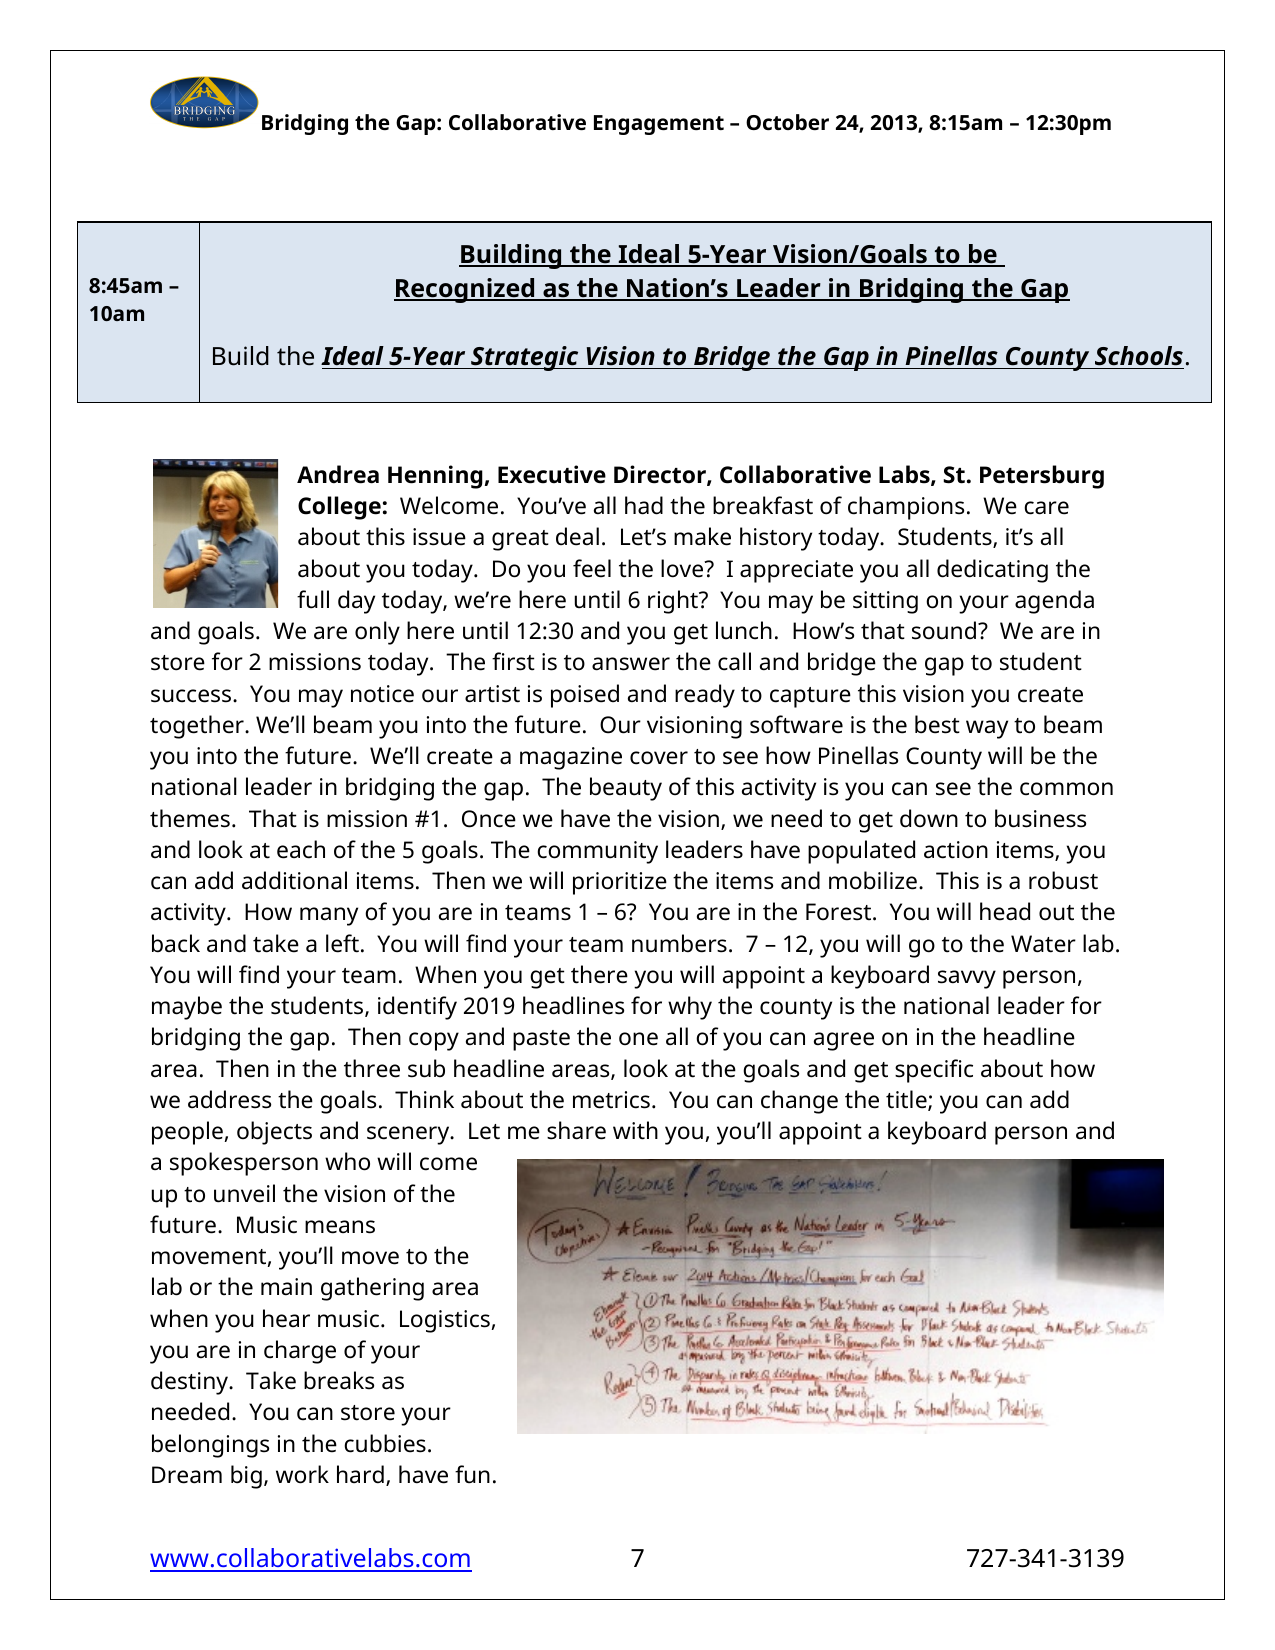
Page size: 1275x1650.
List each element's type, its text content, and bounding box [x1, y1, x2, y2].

picture [148, 75, 261, 131]
table_header Building the Ideal 5-Year Vision/Goals to be Recognized as the Nation’s Leader in Bridging the Gap Build the Ideal 5-Year Strategic Vision to Bridge the Gap in Pinellas County Schools. [200, 223, 1211, 402]
picture [514, 1159, 1164, 1431]
picture [153, 459, 278, 606]
table_header 8:45am – 10am [78, 223, 199, 402]
text Andrea Henning, Executive Director, Collaborative Labs, St. Petersburg College: Welcome. You’ve all had the breakfast of champions. We care about this issue a great deal. Let’s make history today. Students, it’s all about you today. Do you feel the love? I appreciate you all dedicating the full day today, we’re here until 6 right? You may be sitting on your agenda and goals. We are only here until 12:30 and you get lunch. How’s that sound? We are in store for 2 missions today. The first is to answer the call and bridge the gap to student success. You may notice our artist is poised and ready to capture this vision you create together. We’ll beam you into the future. Our visioning software is the best way to beam you into the future. We’ll create a magazine cover to see how Pinellas County will be the national leader in bridging the gap. The beauty of this activity is you can see the common themes. That is mission #1. Once we have the vision, we need to get down to business and look at each of the 5 goals. The community leaders have populated action items, you can add additional items. Then we will prioritize the items and mobilize. This is a robust activity. How many of you are in teams 1 – 6? You are in the Forest. You will head out the back and take a left. You will find your team numbers. 7 – 12, you will go to the Water lab. You will find your team. When you get there you will appoint a keyboard savvy person, maybe the students, identify 2019 headlines for why the county is the national leader for bridging the gap. Then copy and paste the one all of you can agree on in the headline area. Then in the three sub headline areas, look at the goals and get specific about how we address the goals. Think about the metrics. You can change the title; you can add people, objects and scenery. Let me share with you, you’ll appoint a keyboard person and a spokesperson who will come up to unveil the vision of the future. Music means movement, you’ll move to the lab or the main gathering area when you hear music. Logistics, you are in charge of your destiny. Take breaks as needed. You can store your belongings in the cubbies. Dream big, work hard, have fun. [150, 459, 1125, 1490]
